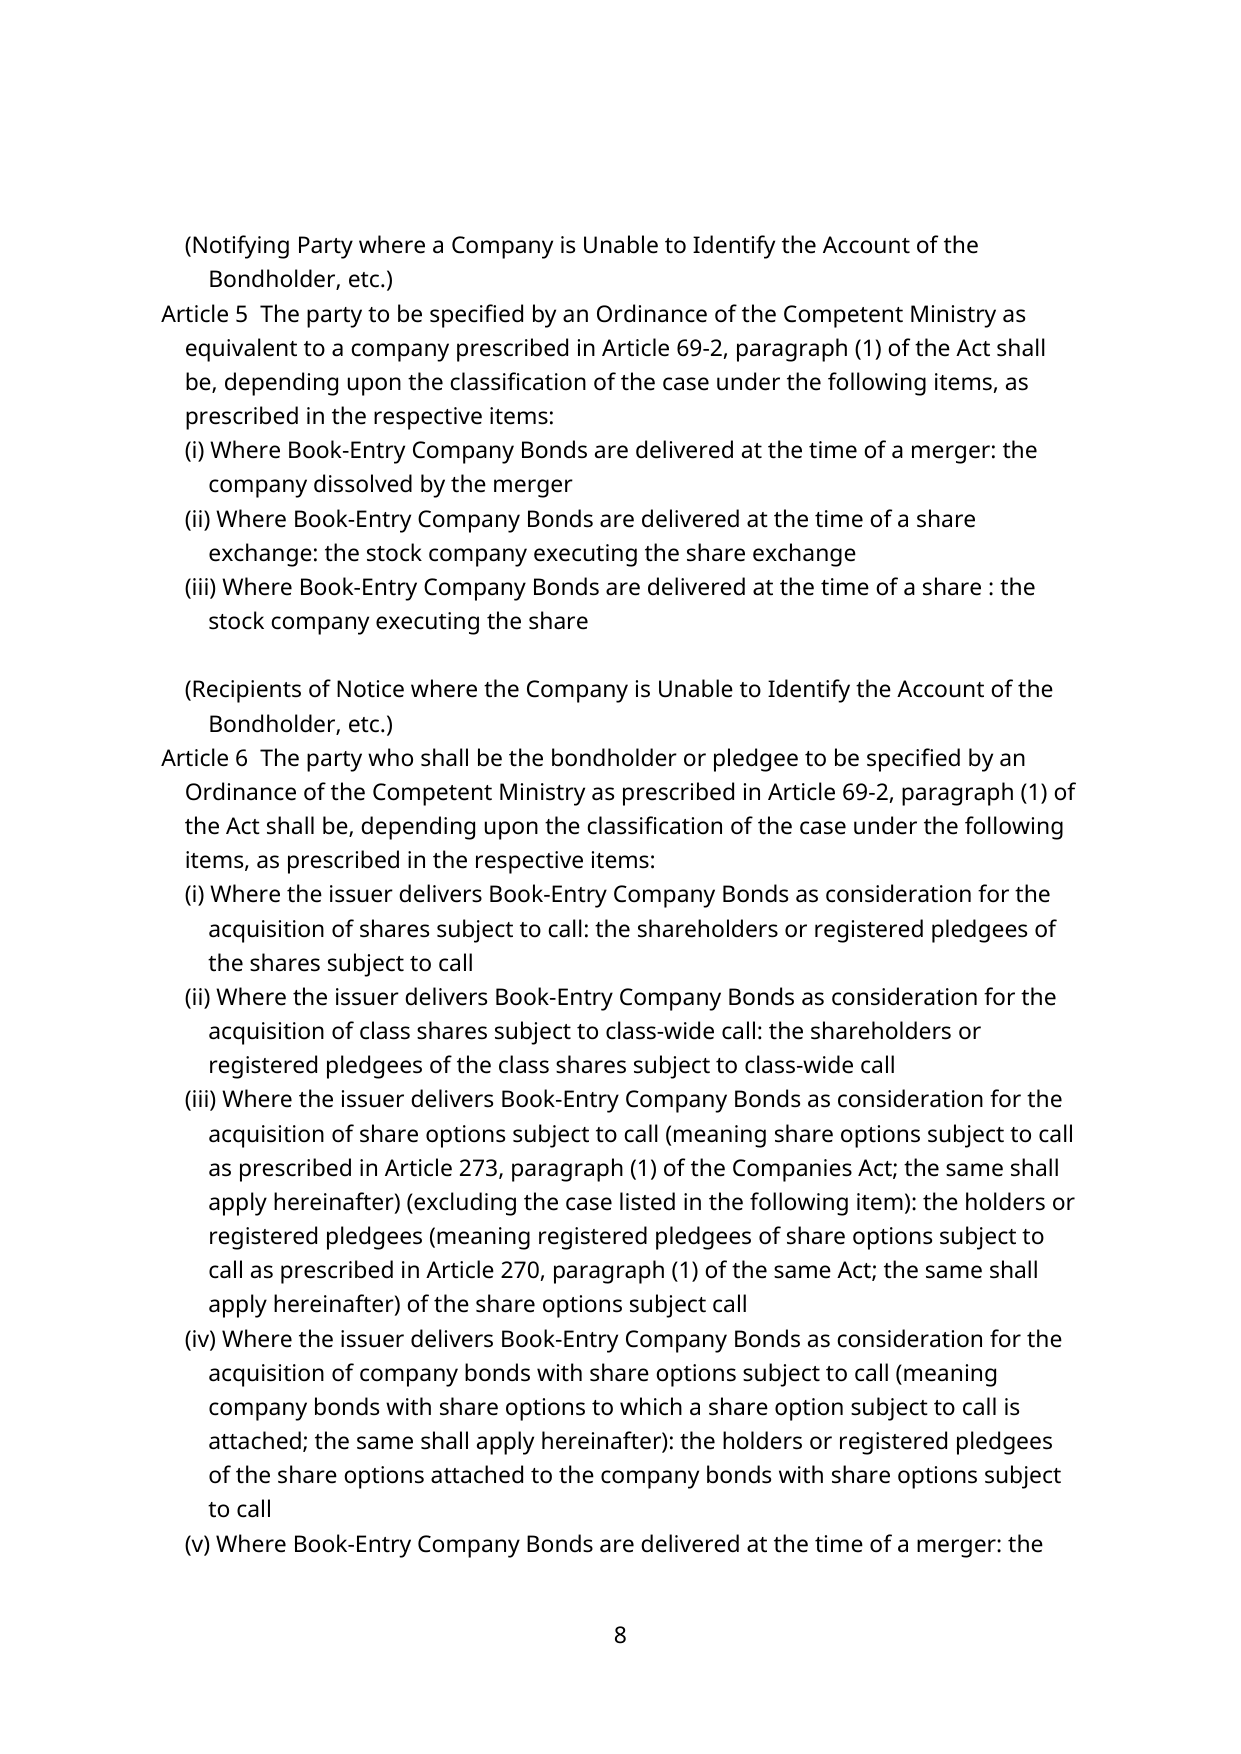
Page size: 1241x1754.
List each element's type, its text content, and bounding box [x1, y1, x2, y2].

text (i) Where the issuer delivers Book-Entry Company Bonds as consideration for the acquisition of shares subject to call: the shareholders or registered pledgees of the shares subject to call [184, 877, 1079, 979]
text (iv) Where the issuer delivers Book-Entry Company Bonds as consideration for the acquisition of company bonds with share options subject to call (meaning company bonds with share options to which a share option subject to call is attached; the same shall apply hereinafter): the holders or registered pledgees of the share options attached to the company bonds with share options subject to call [184, 1321, 1079, 1526]
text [184, 1526, 1079, 1560]
text (i) Where Book-Entry Company Bonds are delivered at the time of a merger: the company dissolved by the merger [184, 433, 1079, 501]
text (Recipients of Notice where the Company is Unable to Identify the Account of the Bondholder, etc.) [184, 672, 1079, 740]
text (iii) Where Book-Entry Company Bonds are delivered at the time of a share : the stock company executing the share [184, 569, 1079, 638]
text Article 6 The party who shall be the bondholder or pledgee to be specified by an Ordinance of the Competent Ministry as prescribed in Article 69-2, paragraph (1) of the Act shall be, depending upon the classification of the case under the following items, as prescribed in the respective items: [161, 740, 1079, 877]
text (ii) Where Book-Entry Company Bonds are delivered at the time of a share exchange: the stock company executing the share exchange [184, 501, 1079, 569]
text (iii) Where the issuer delivers Book-Entry Company Bonds as consideration for the acquisition of share options subject to call (meaning share options subject to call as prescribed in Article 273, paragraph (1) of the Companies Act; the same shall apply hereinafter) (excluding the case listed in the following item): the holders or registered pledgees (meaning registered pledgees of share options subject to call as prescribed in Article 270, paragraph (1) of the same Act; the same shall apply hereinafter) of the share options subject call [184, 1082, 1079, 1321]
text (ii) Where the issuer delivers Book-Entry Company Bonds as consideration for the acquisition of class shares subject to class-wide call: the shareholders or registered pledgees of the class shares subject to class-wide call [184, 979, 1079, 1082]
text Article 5 The party to be specified by an Ordinance of the Competent Ministry as equivalent to a company prescribed in Article 69-2, paragraph (1) of the Act shall be, depending upon the classification of the case under the following items, as prescribed in the respective items: [161, 296, 1079, 433]
text (Notifying Party where a Company is Unable to Identify the Account of the Bondholder, etc.) [184, 228, 1079, 296]
